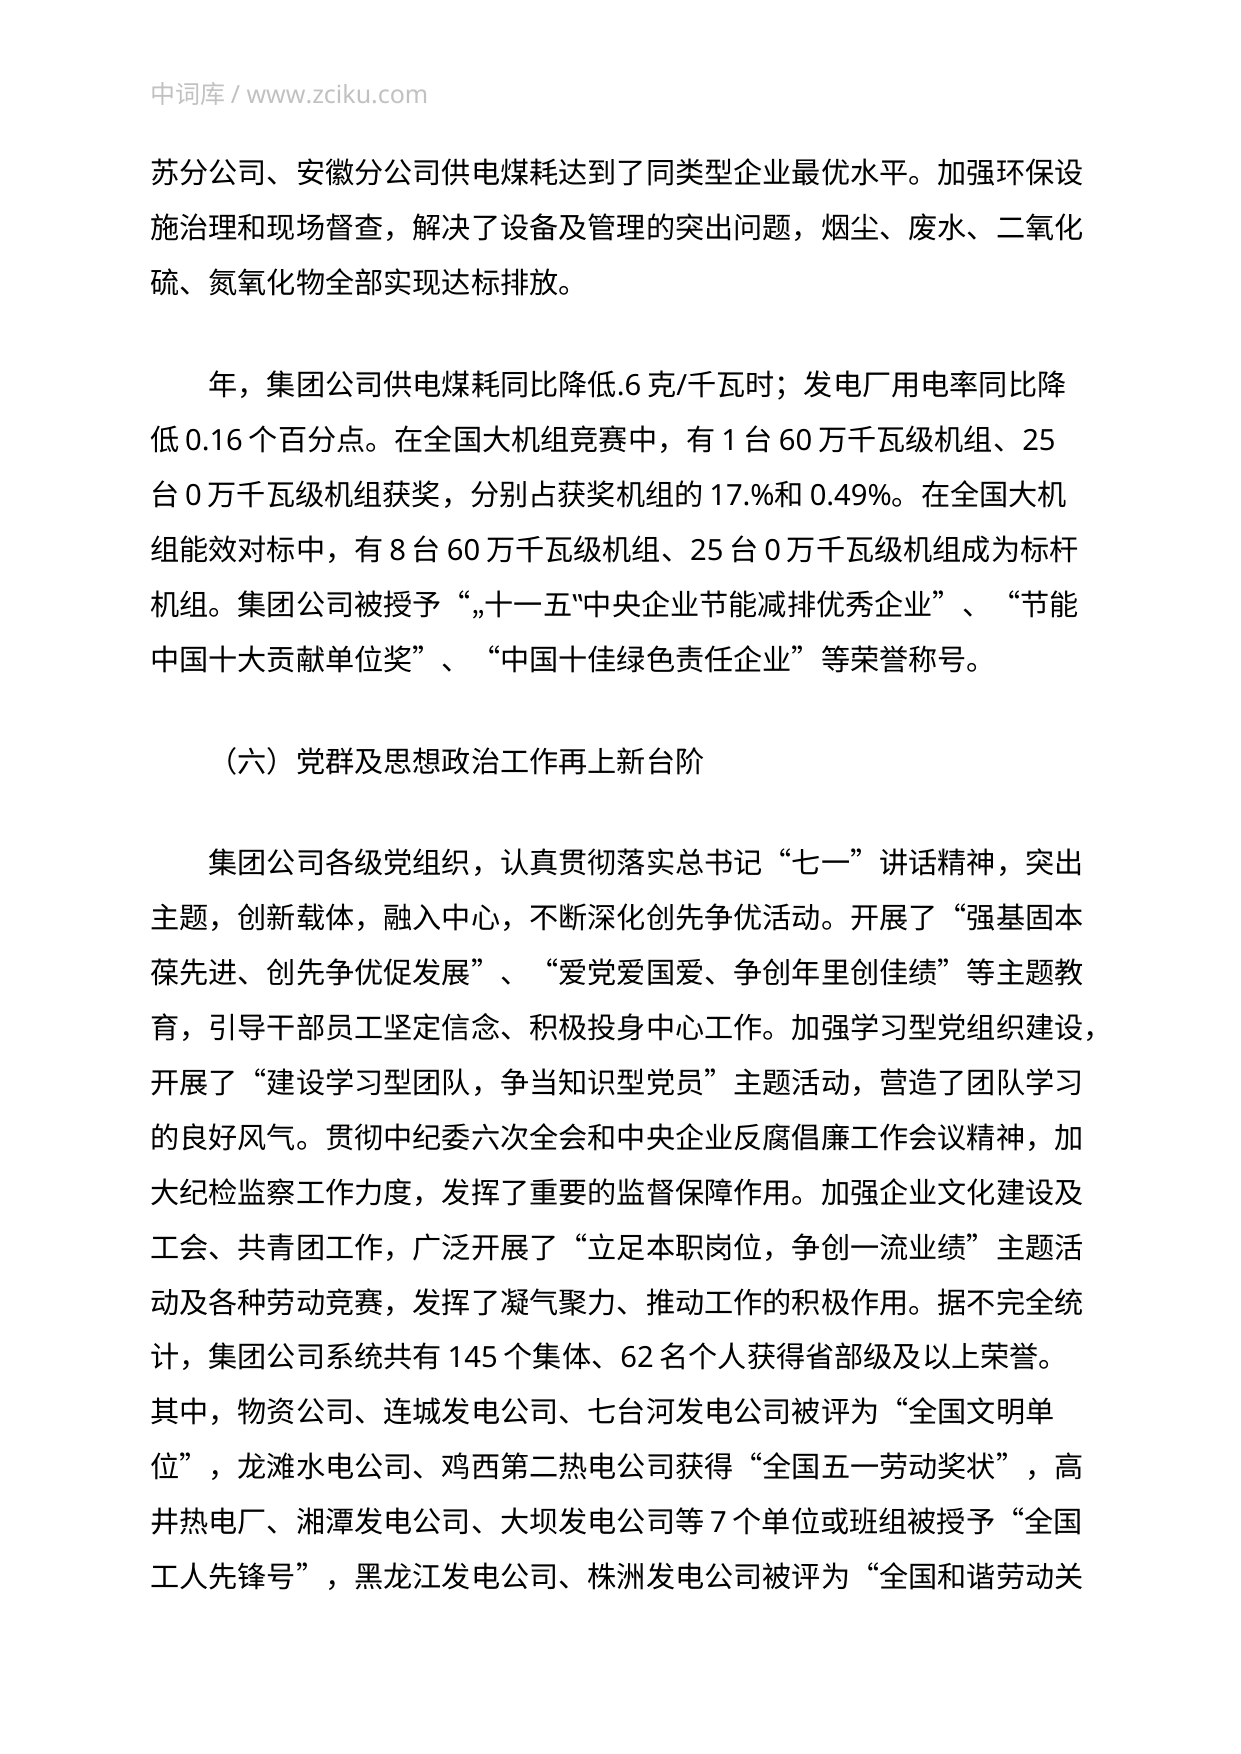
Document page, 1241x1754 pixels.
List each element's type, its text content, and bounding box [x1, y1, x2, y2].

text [150, 150, 1090, 302]
text 年，集团公司供电煤耗同比降低.6克/千瓦时；发电厂用电率同比降低0.16个百分点。在全国大机组竞赛中，有1台60万千瓦级机组、25台0万千瓦级机组获奖，分别占获奖机组的17.%和0.49%。在全国大机组能效对标中，有8台60万千瓦级机组、25台0万千瓦级机组成为标杆机组。集团公司被授予“„十一五‟中央企业节能减排优秀企业”、“节能中国十大贡献单位奖”、“中国十佳绿色责任企业”等荣誉称号。 [150, 362, 1090, 679]
text （六）党群及思想政治工作再上新台阶 [150, 738, 1090, 781]
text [150, 840, 1090, 1596]
